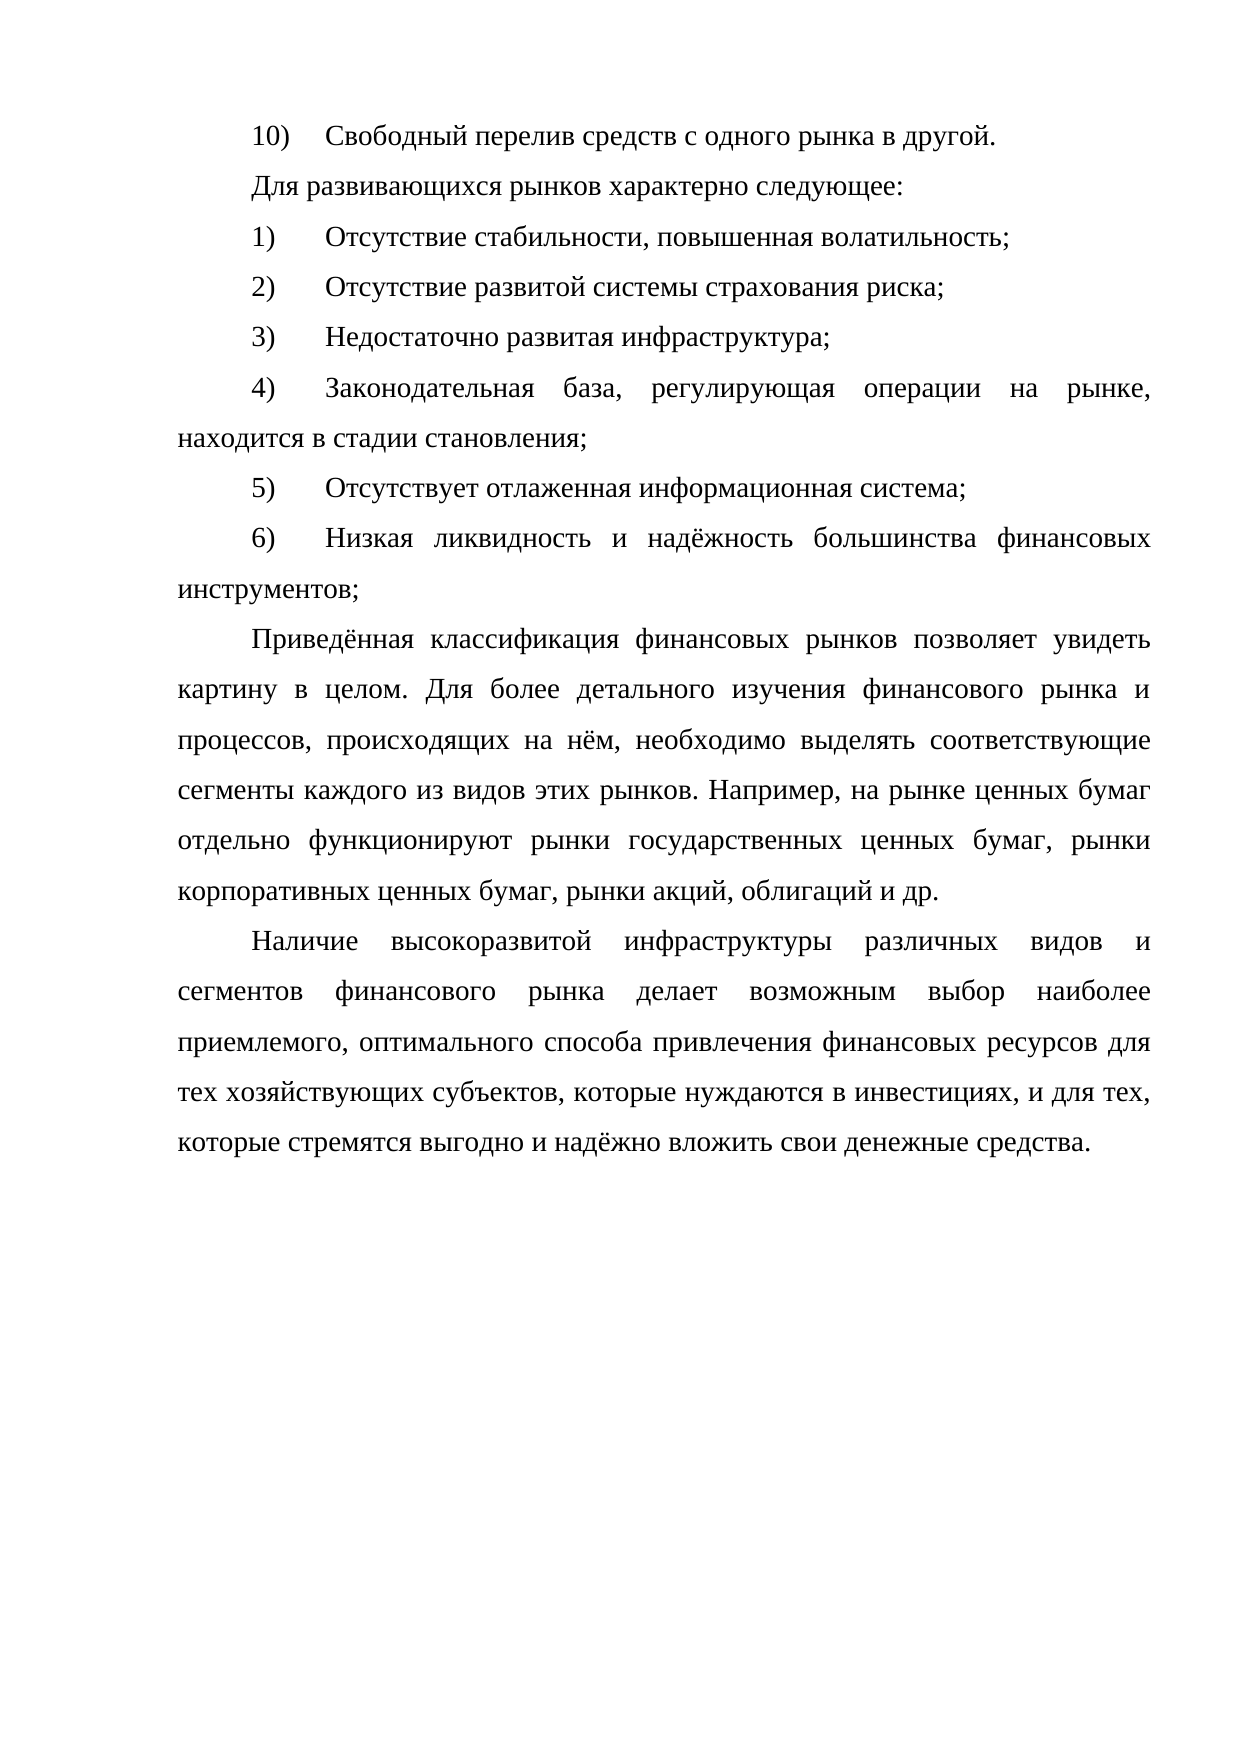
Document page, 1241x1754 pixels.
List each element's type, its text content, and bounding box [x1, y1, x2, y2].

list Свободный перелив средств с одного рынка в другой. [177, 118, 1152, 152]
list Отсутствие развитой системы страхования риска; [177, 269, 1152, 303]
list Отсутствие стабильности, повышенная волатильность; [177, 219, 1152, 252]
list Низкая ликвидность и надёжность большинства финансовых инструментов; [177, 521, 1152, 604]
list Законодательная база, регулирующая операции на рынке, находится в стадии становления; [177, 370, 1152, 453]
list Отсутствует отлаженная информационная система; [177, 470, 1152, 504]
text Наличие высокоразвитой инфраструктуры различных видов и сегментов финансового рынка делает возможным выбор наиболее приемлемого, оптимального способа привлечения финансовых ресурсов для тех хозяйствующих субъектов, которые нуждаются в инвестициях, и для тех, которые стремятся выгодно и надёжно вложить свои денежные средства. [177, 923, 1152, 1158]
text Для развивающихся рынков характерно следующее: [177, 168, 1152, 202]
text Приведённая классификация финансовых рынков позволяет увидеть картину в целом. Для более детального изучения финансового рынка и процессов, происходящих на нём, необходимо выделять соответствующие сегменты каждого из видов этих рынков. Например, на рынке ценных бумаг отдельно функционируют рынки государственных ценных бумаг, рынки корпоративных ценных бумаг, рынки акций, облигаций и др. [177, 621, 1152, 906]
list Недостаточно развитая инфраструктура; [177, 319, 1152, 353]
